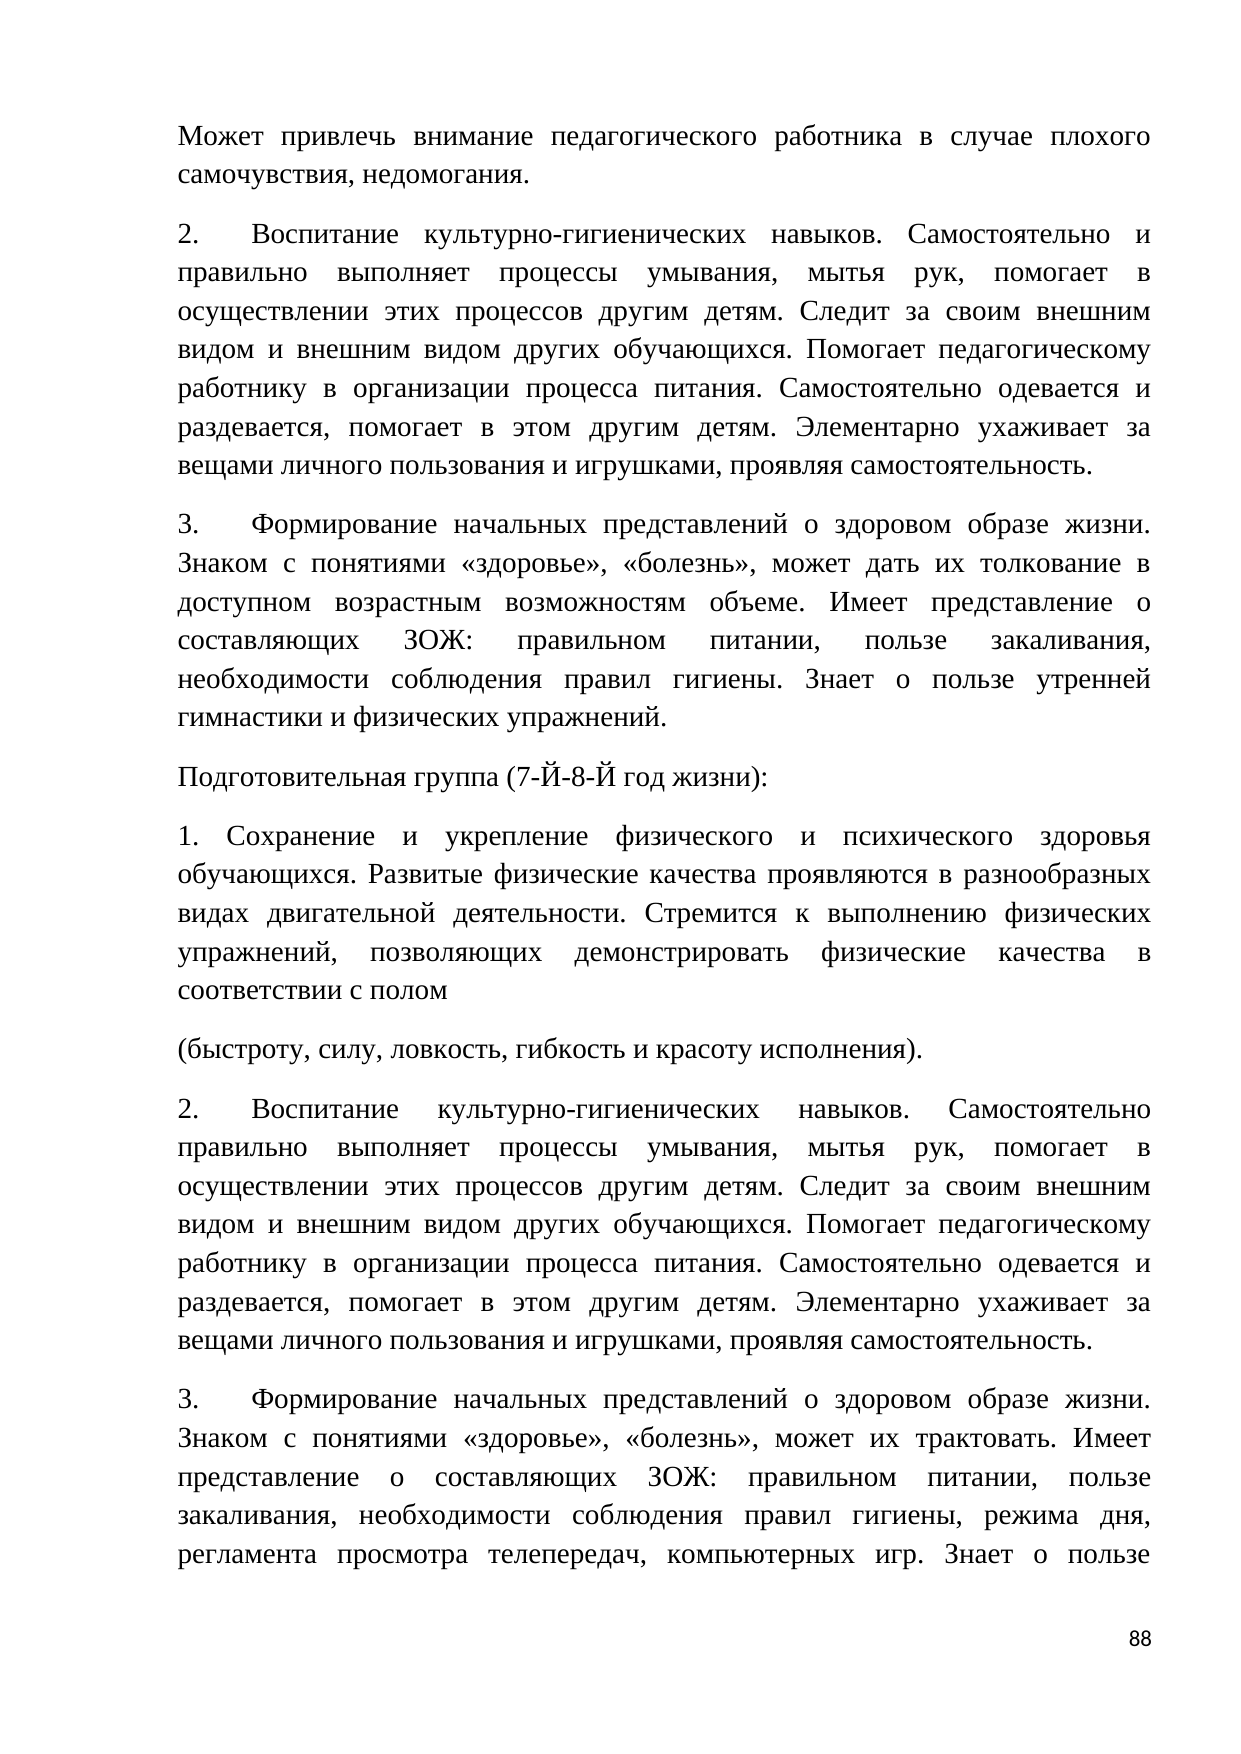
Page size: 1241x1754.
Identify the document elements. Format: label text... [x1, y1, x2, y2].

text (быстроту, силу, ловкость, гибкость и красоту исполнения). [177, 1032, 1152, 1065]
text 3. Формирование начальных представлений о здоровом образе жизни. Знаком с понятиями «здоровье», «болезнь», может дать их толкование в доступном возрастным возможностям объеме. Имеет представление о составляющих ЗОЖ: правильном питании, пользе закаливания, необходимости соблюдения правил гигиены. Знает о пользе утренней гимнастики и физических упражнений. [177, 507, 1152, 733]
text 2. Воспитание культурно-гигиенических навыков. Самостоятельно и правильно выполняет процессы умывания, мытья рук, помогает в осуществлении этих процессов другим детям. Следит за своим внешним видом и внешним видом других обучающихся. Помогает педагогическому работнику в организации процесса питания. Самостоятельно одевается и раздевается, помогает в этом другим детям. Элементарно ухаживает за вещами личного пользования и игрушками, проявляя самостоятельность. [177, 216, 1152, 481]
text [177, 1382, 1152, 1569]
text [177, 118, 1152, 190]
text 1. Сохранение и укрепление физического и психического здоровья обучающихся. Развитые физические качества проявляются в разнообразных видах двигательной деятельности. Стремится к выполнению физических упражнений, позволяющих демонстрировать физические качества в соответствии с полом [177, 818, 1152, 1006]
text Подготовительная группа (7-Й-8-Й год жизни): [177, 759, 1152, 792]
text 2. Воспитание культурно-гигиенических навыков. Самостоятельно правильно выполняет процессы умывания, мытья рук, помогает в осуществлении этих процессов другим детям. Следит за своим внешним видом и внешним видом других обучающихся. Помогает педагогическому работнику в организации процесса питания. Самостоятельно одевается и раздевается, помогает в этом другим детям. Элементарно ухаживает за вещами личного пользования и игрушками, проявляя самостоятельность. [177, 1091, 1152, 1356]
